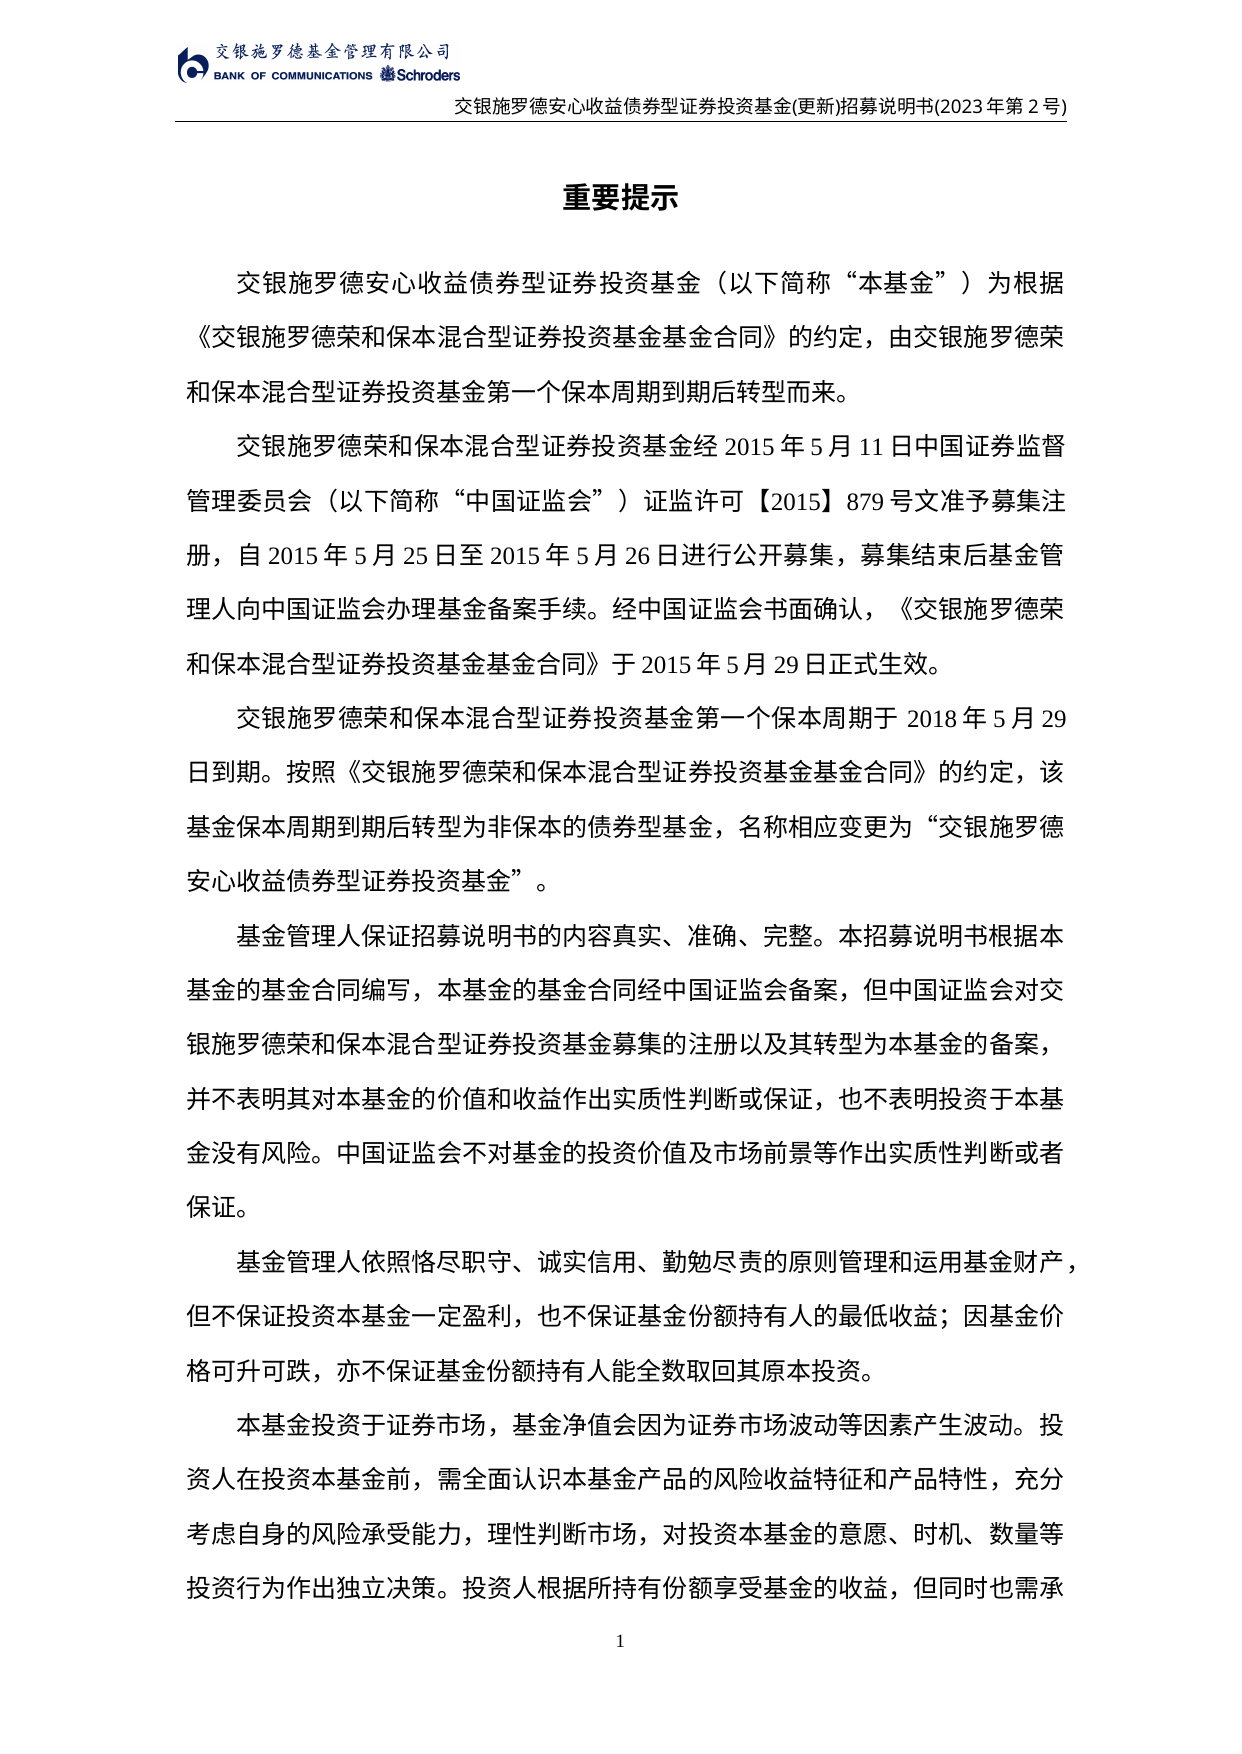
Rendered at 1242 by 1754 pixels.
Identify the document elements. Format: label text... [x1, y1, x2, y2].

text 基金管理人依照恪尽职守、诚实信用、勤勉尽责的原则管理和运用基金财产，但不保证投资本基金一定盈利，也不保证基金份额持有人的最低收益；因基金价格可升可跌，亦不保证基金份额持有人能全数取回其原本投资。 [186, 1242, 1067, 1387]
text 交银施罗德荣和保本混合型证券投资基金经2015年5月11日中国证券监督管理委员会（以下简称“中国证监会”）证监许可【2015】879号文准予募集注册，自2015年5月25日至2015年5月26日进行公开募集，募集结束后基金管理人向中国证监会办理基金备案手续。经中国证监会书面确认，《交银施罗德荣和保本混合型证券投资基金基金合同》于2015年5月29日正式生效。 [186, 427, 1067, 680]
subtitle 重要提示 [175, 175, 1067, 217]
text 交银施罗德安心收益债券型证券投资基金（以下简称“本基金”）为根据《交银施罗德荣和保本混合型证券投资基金基金合同》的约定，由交银施罗德荣和保本混合型证券投资基金第一个保本周期到期后转型而来。 [186, 263, 1067, 408]
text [186, 1405, 1067, 1605]
text 交银施罗德荣和保本混合型证券投资基金第一个保本周期于2018年5月29日到期。按照《交银施罗德荣和保本混合型证券投资基金基金合同》的约定，该基金保本周期到期后转型为非保本的债券型基金，名称相应变更为“交银施罗德安心收益债券型证券投资基金”。 [186, 698, 1067, 898]
text 基金管理人保证招募说明书的内容真实、准确、完整。本招募说明书根据本基金的基金合同编写，本基金的基金合同经中国证监会备案，但中国证监会对交银施罗德荣和保本混合型证券投资基金募集的注册以及其转型为本基金的备案，并不表明其对本基金的价值和收益作出实质性判断或保证，也不表明投资于本基金没有风险。中国证监会不对基金的投资价值及市场前景等作出实质性判断或者保证。 [186, 916, 1067, 1224]
picture [178, 43, 460, 83]
